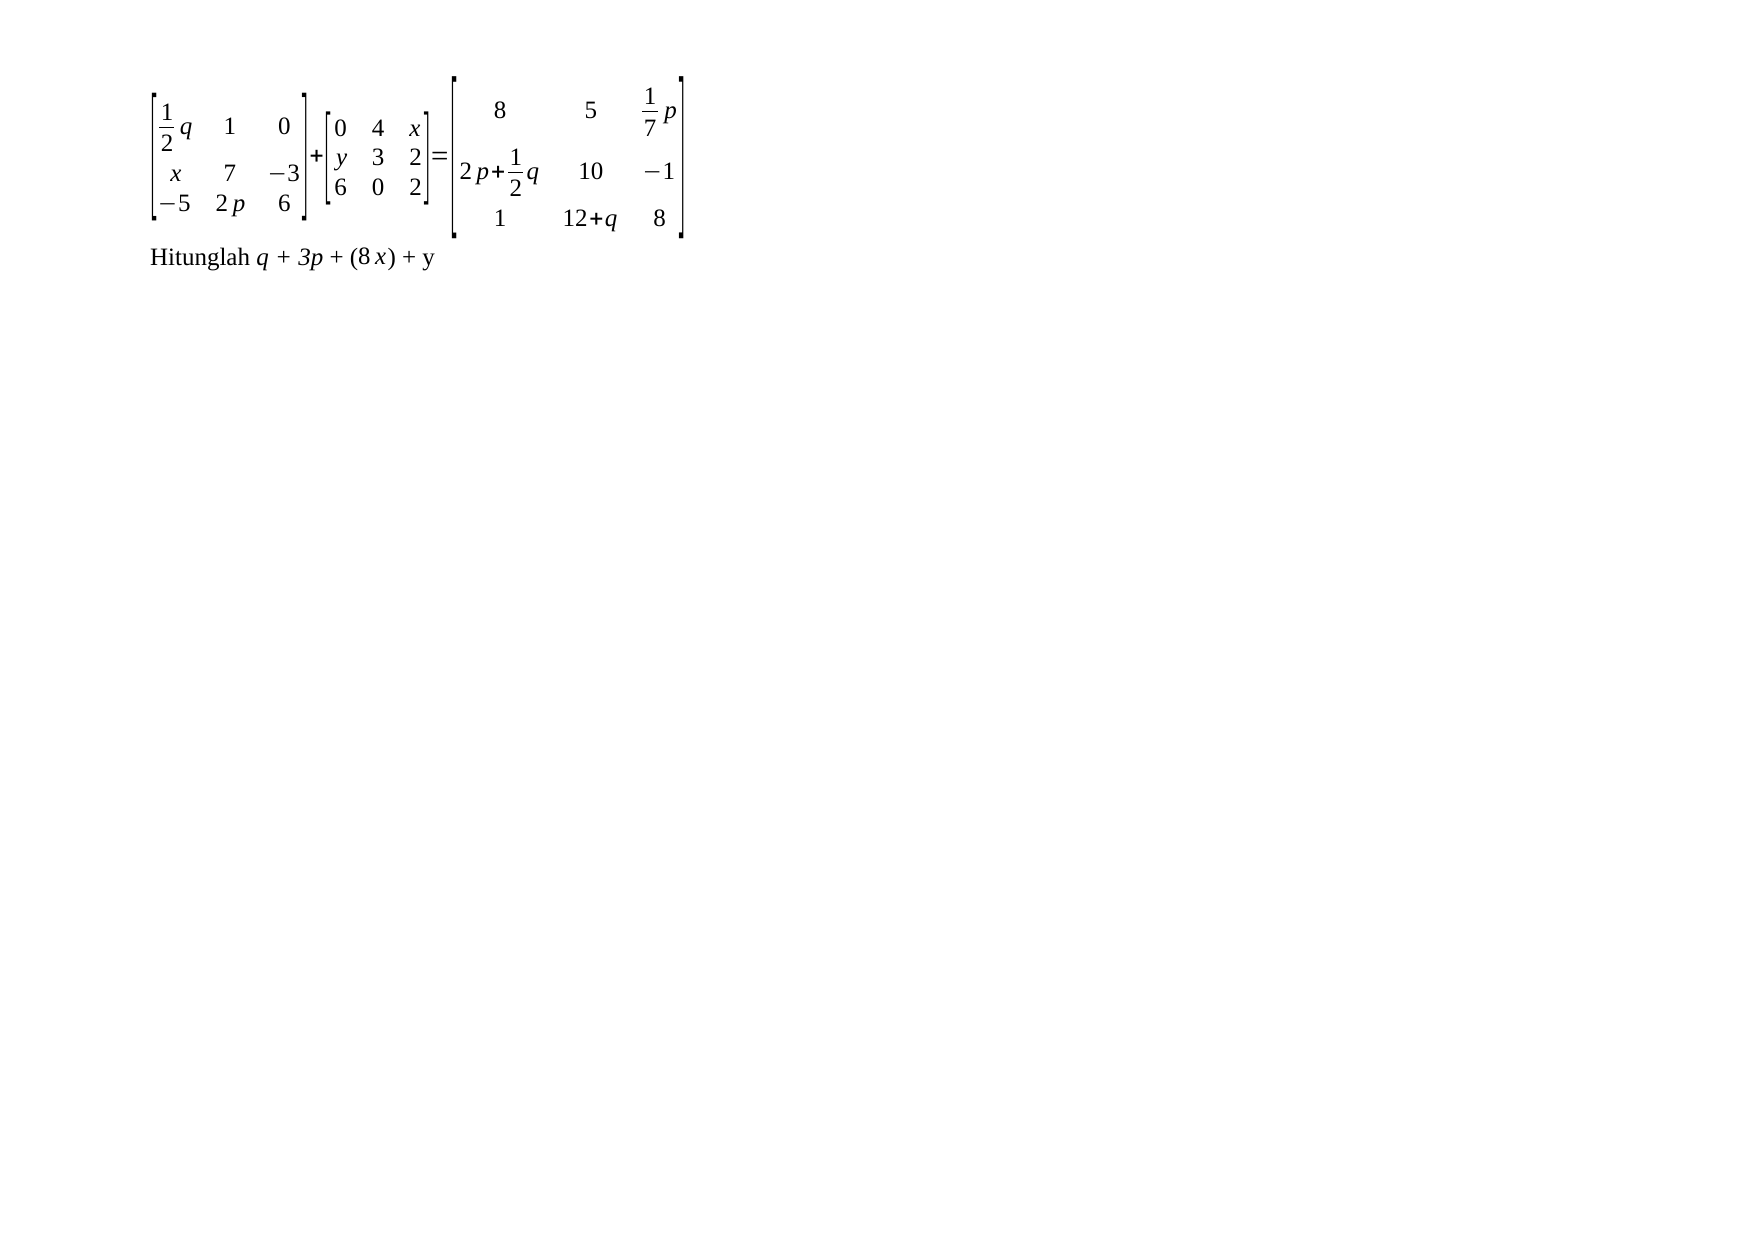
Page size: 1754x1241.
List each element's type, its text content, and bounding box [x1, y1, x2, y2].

list Hitunglah q + 3p + () + y [150, 242, 839, 270]
